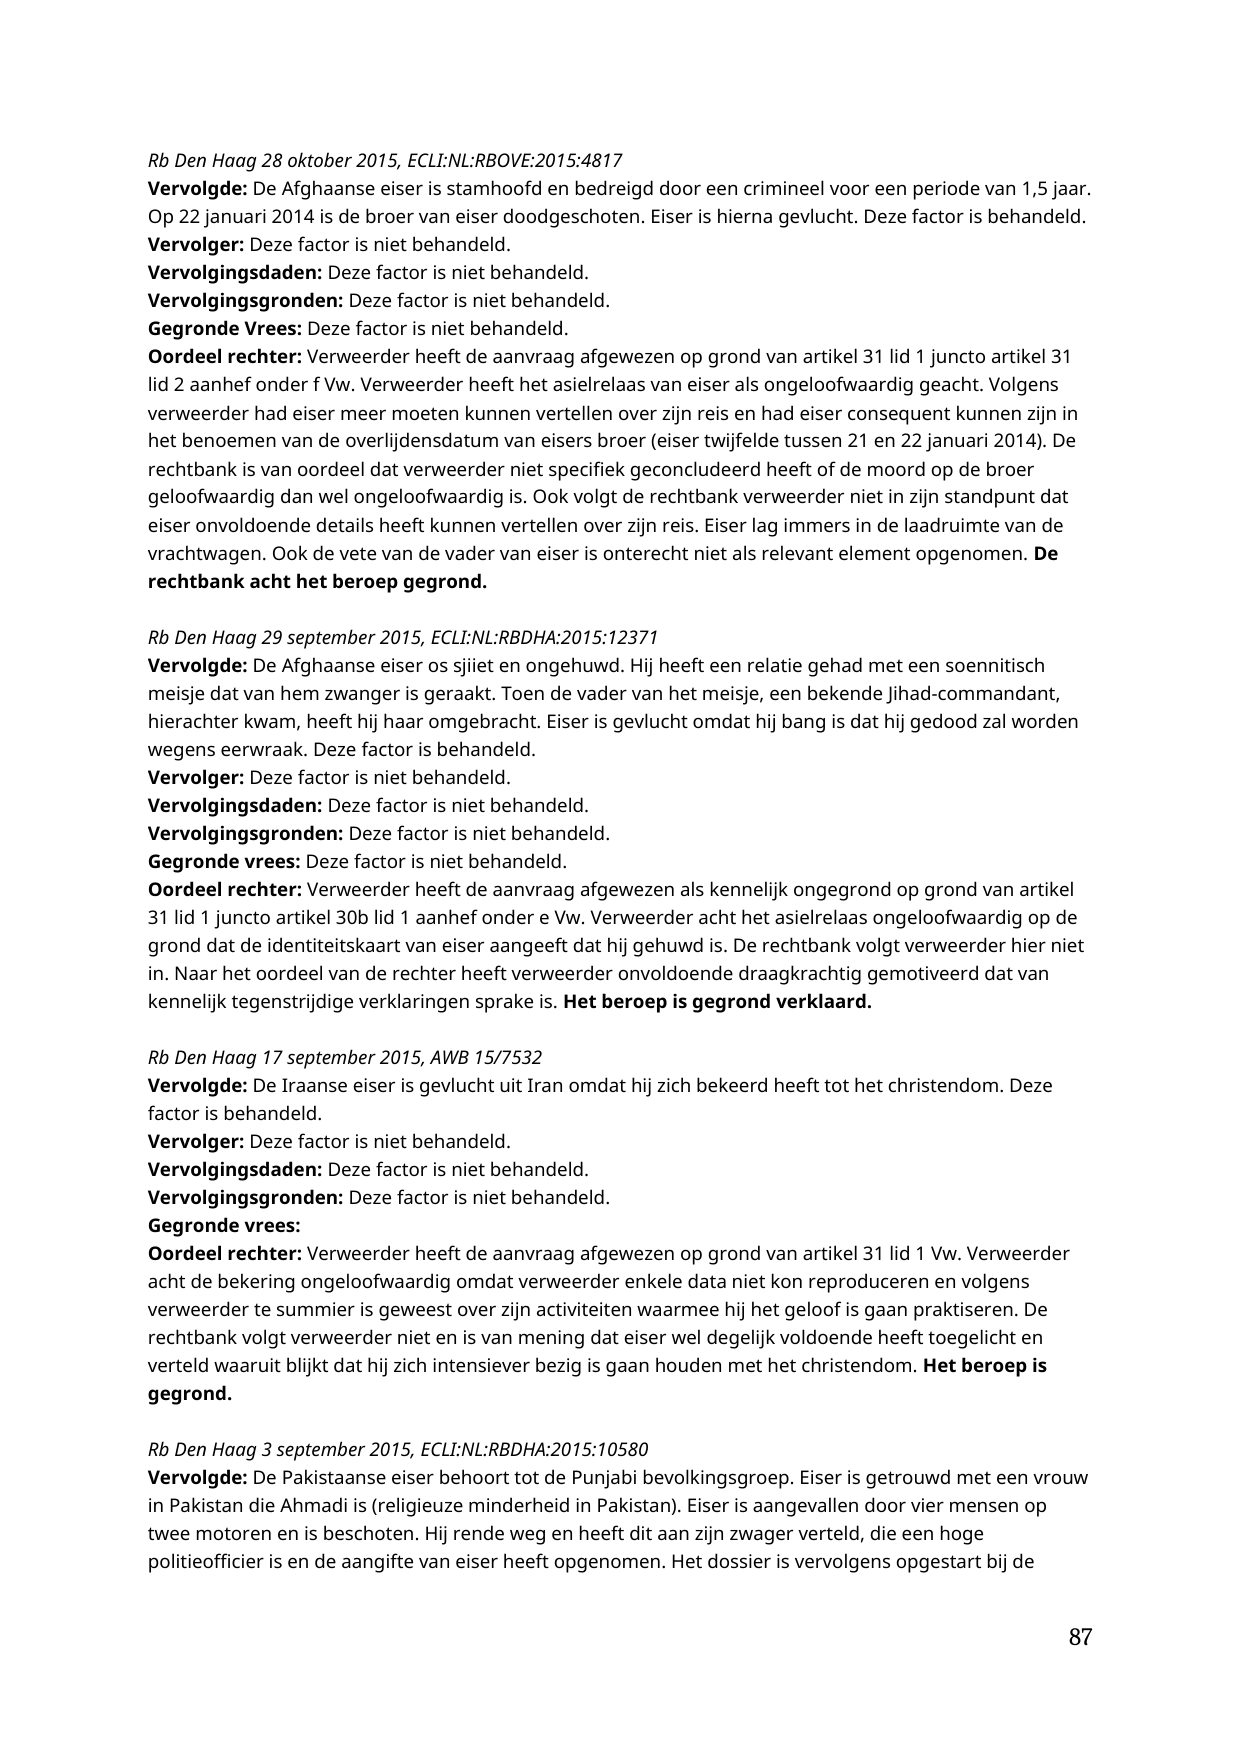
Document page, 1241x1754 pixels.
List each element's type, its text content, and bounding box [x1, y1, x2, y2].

text Vervolgde: De Iraanse eiser is gevlucht uit Iran omdat hij zich bekeerd heeft tot het christendom. Deze factor is behandeld. [148, 1072, 1093, 1126]
text Vervolgingsgronden: Deze factor is niet behandeld. [148, 288, 1093, 313]
text Oordeel rechter: Verweerder heeft de aanvraag afgewezen op grond van artikel 31 lid 1 juncto artikel 31 lid 2 aanhef onder f Vw. Verweerder heeft het asielrelaas van eiser als ongeloofwaardig geacht. Volgens verweerder had eiser meer moeten kunnen vertellen over zijn reis en had eiser consequent kunnen zijn in het benoemen van de overlijdensdatum van eisers broer (eiser twijfelde tussen 21 en 22 januari 2014). De rechtbank is van oordeel dat verweerder niet specifiek geconcludeerd heeft of de moord op de broer geloofwaardig dan wel ongeloofwaardig is. Ook volgt de rechtbank verweerder niet in zijn standpunt dat eiser onvoldoende details heeft kunnen vertellen over zijn reis. Eiser lag immers in de laadruimte van de vrachtwagen. Ook de vete van de vader van eiser is onterecht niet als relevant element opgenomen. De rechtbank acht het beroep gegrond. [148, 344, 1093, 593]
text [148, 1464, 1093, 1574]
text Vervolgde: De Afghaanse eiser is stamhoofd en bedreigd door een crimineel voor een periode van 1,5 jaar. Op 22 januari 2014 is de broer van eiser doodgeschoten. Eiser is hierna gevlucht. Deze factor is behandeld. [148, 176, 1093, 229]
text Vervolgingsdaden: Deze factor is niet behandeld. [148, 1156, 1093, 1182]
text Oordeel rechter: Verweerder heeft de aanvraag afgewezen als kennelijk ongegrond op grond van artikel 31 lid 1 juncto artikel 30b lid 1 aanhef onder e Vw. Verweerder acht het asielrelaas ongeloofwaardig op de grond dat de identiteitskaart van eiser aangeeft dat hij gehuwd is. De rechtbank volgt verweerder hier niet in. Naar het oordeel van de rechter heeft verweerder onvoldoende draagkrachtig gemotiveerd dat van kennelijk tegenstrijdige verklaringen sprake is. Het beroep is gegrond verklaard. [148, 876, 1093, 1014]
text Gegronde Vrees: Deze factor is niet behandeld. [148, 316, 1093, 341]
text Vervolger: Deze factor is niet behandeld. [148, 232, 1093, 257]
text Vervolger: Deze factor is niet behandeld. [148, 1128, 1093, 1154]
text Vervolgingsgronden: Deze factor is niet behandeld. [148, 1184, 1093, 1210]
text Gegronde vrees: Deze factor is niet behandeld. [148, 848, 1093, 874]
text Rb Den Haag 29 september 2015, ECLI:NL:RBDHA:2015:12371 [148, 624, 1093, 649]
text Gegronde vrees: [148, 1212, 1093, 1238]
text Rb Den Haag 28 oktober 2015, ECLI:NL:RBOVE:2015:4817 [148, 148, 1093, 173]
text Vervolgingsdaden: Deze factor is niet behandeld. [148, 792, 1093, 818]
text Vervolgde: De Afghaanse eiser os sjiiet en ongehuwd. Hij heeft een relatie gehad met een soennitisch meisje dat van hem zwanger is geraakt. Toen de vader van het meisje, een bekende Jihad-commandant, hierachter kwam, heeft hij haar omgebracht. Eiser is gevlucht omdat hij bang is dat hij gedood zal worden wegens eerwraak. Deze factor is behandeld. [148, 652, 1093, 762]
text Rb Den Haag 3 september 2015, ECLI:NL:RBDHA:2015:10580 [148, 1437, 1093, 1462]
text Oordeel rechter: Verweerder heeft de aanvraag afgewezen op grond van artikel 31 lid 1 Vw. Verweerder acht de bekering ongeloofwaardig omdat verweerder enkele data niet kon reproduceren en volgens verweerder te summier is geweest over zijn activiteiten waarmee hij het geloof is gaan praktiseren. De rechtbank volgt verweerder niet en is van mening dat eiser wel degelijk voldoende heeft toegelicht en verteld waaruit blijkt dat hij zich intensiever bezig is gaan houden met het christendom. Het beroep is gegrond. [148, 1240, 1093, 1406]
text Rb Den Haag 17 september 2015, AWB 15/7532 [148, 1044, 1093, 1070]
text Vervolgingsdaden: Deze factor is niet behandeld. [148, 260, 1093, 285]
text Vervolgingsgronden: Deze factor is niet behandeld. [148, 820, 1093, 846]
text Vervolger: Deze factor is niet behandeld. [148, 764, 1093, 789]
